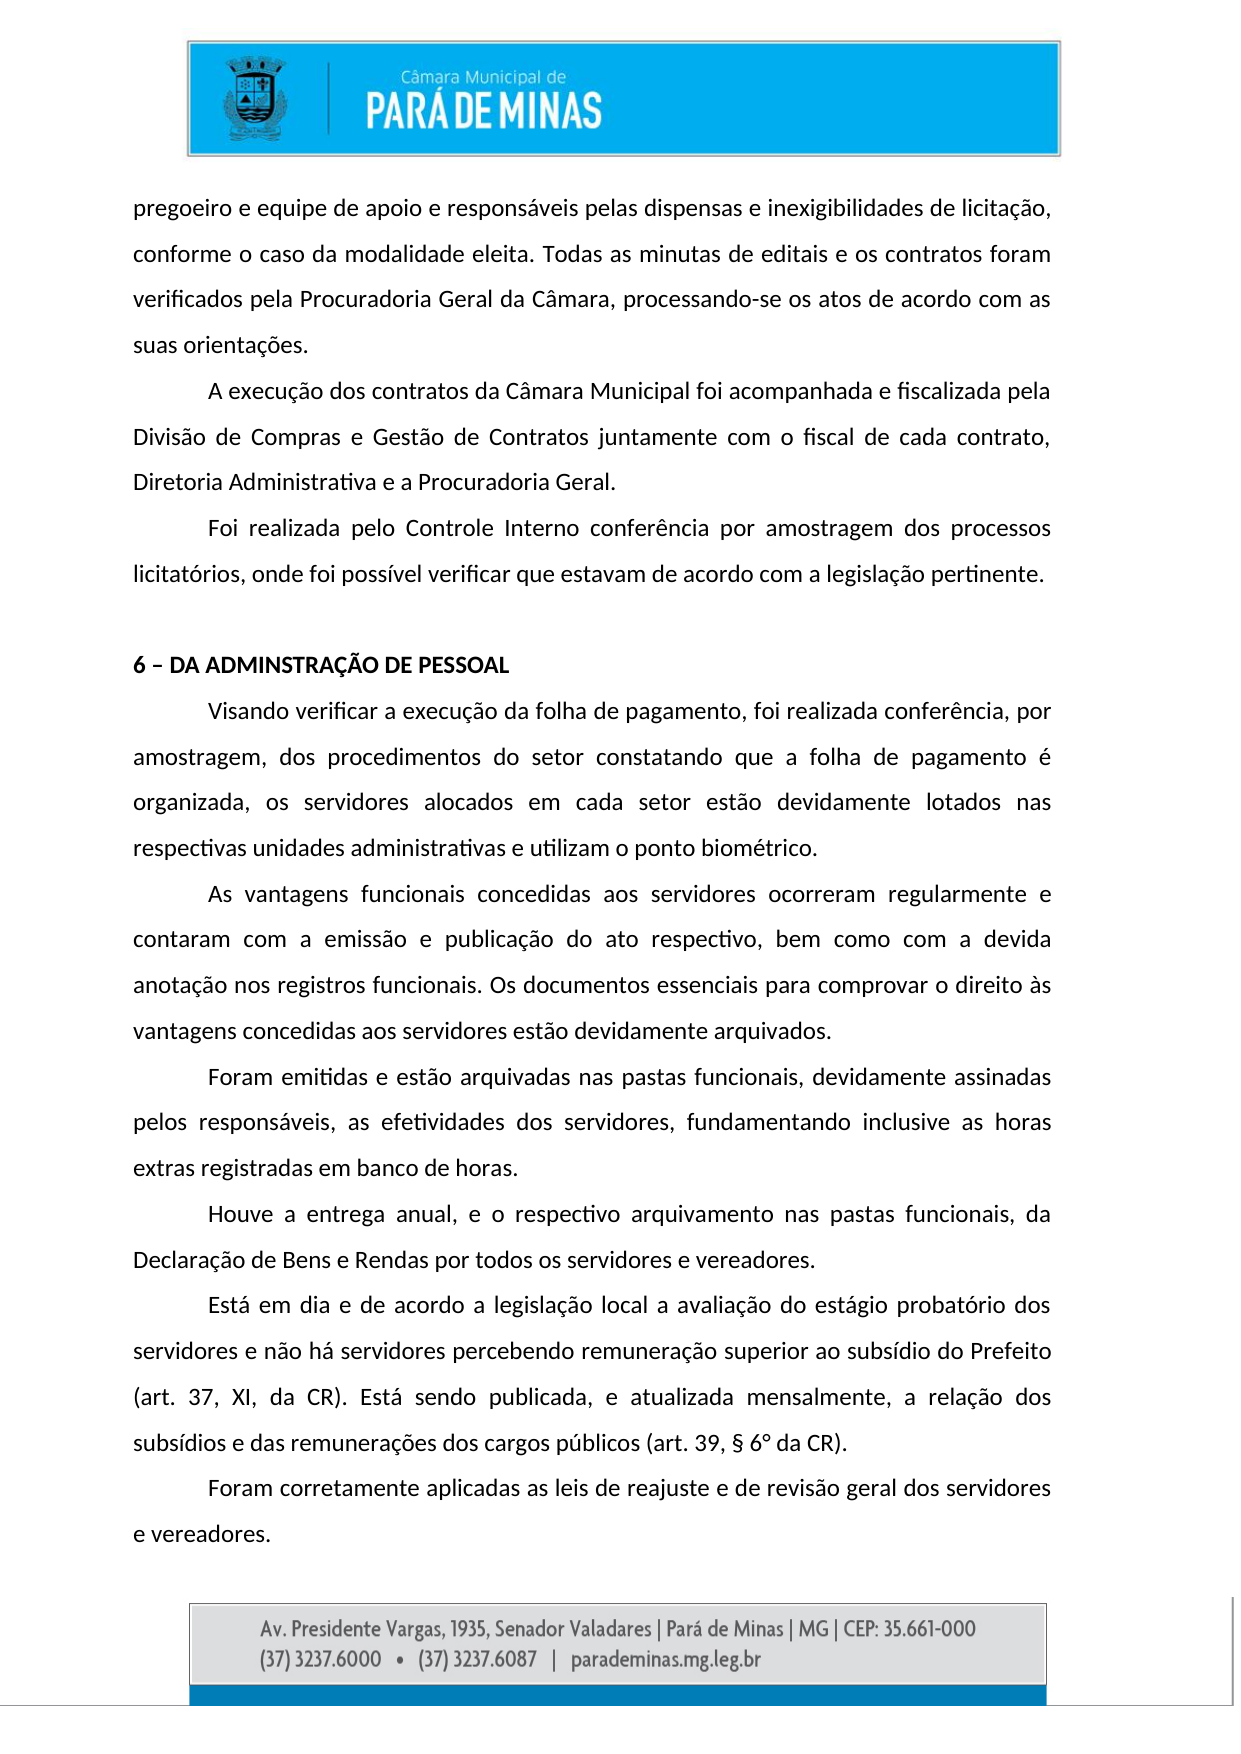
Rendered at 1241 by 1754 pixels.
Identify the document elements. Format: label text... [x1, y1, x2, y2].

text Foram corretamente aplicadas as leis de reajuste e de revisão geral dos servidores e vereadores. [133, 1472, 1053, 1549]
text A execução dos contratos da Câmara Municipal foi acompanhada e fiscalizada pela Divisão de Compras e Gestão de Contratos juntamente com o fiscal de cada contrato, Diretoria Administrativa e a Procuradoria Geral. [133, 375, 1053, 497]
text Foram emitidas e estão arquivadas nas pastas funcionais, devidamente assinadas pelos responsáveis, as efetividades dos servidores, fundamentando inclusive as horas extras registradas em banco de horas. [133, 1061, 1053, 1183]
text 6 – DA ADMINSTRAÇÃO DE PESSOAL [133, 649, 1053, 680]
text Houve a entrega anual, e o respectivo arquivamento nas pastas funcionais, da Declaração de Bens e Rendas por todos os servidores e vereadores. [133, 1198, 1053, 1274]
text As vantagens funcionais concedidas aos servidores ocorreram regularmente e contaram com a emissão e publicação do ato respectivo, bem como com a devida anotação nos registros funcionais. Os documentos essenciais para comprovar o direito às vantagens concedidas aos servidores estão devidamente arquivados. [133, 878, 1053, 1046]
text Foi realizada pelo Controle Interno conferência por amostragem dos processos licitatórios, onde foi possível verificar que estavam de acordo com a legislação pertinente. [133, 512, 1053, 588]
picture [0, 28, 1241, 163]
text Está em dia e de acordo a legislação local a avaliação do estágio probatório dos servidores e não há servidores percebendo remuneração superior ao subsídio do Prefeito (art. 37, XI, da CR). Está sendo publicada, e atualizada mensalmente, a relação dos subsídios e das remunerações dos cargos públicos (art. 39, § 6° da CR). [133, 1289, 1053, 1457]
text Visando verificar a execução da folha de pagamento, foi realizada conferência, por amostragem, dos procedimentos do setor constatando que a folha de pagamento é organizada, os servidores alocados em cada setor estão devidamente lotados nas respectivas unidades administrativas e utilizam o ponto biométrico. [133, 695, 1053, 863]
picture [0, 1597, 1238, 1706]
